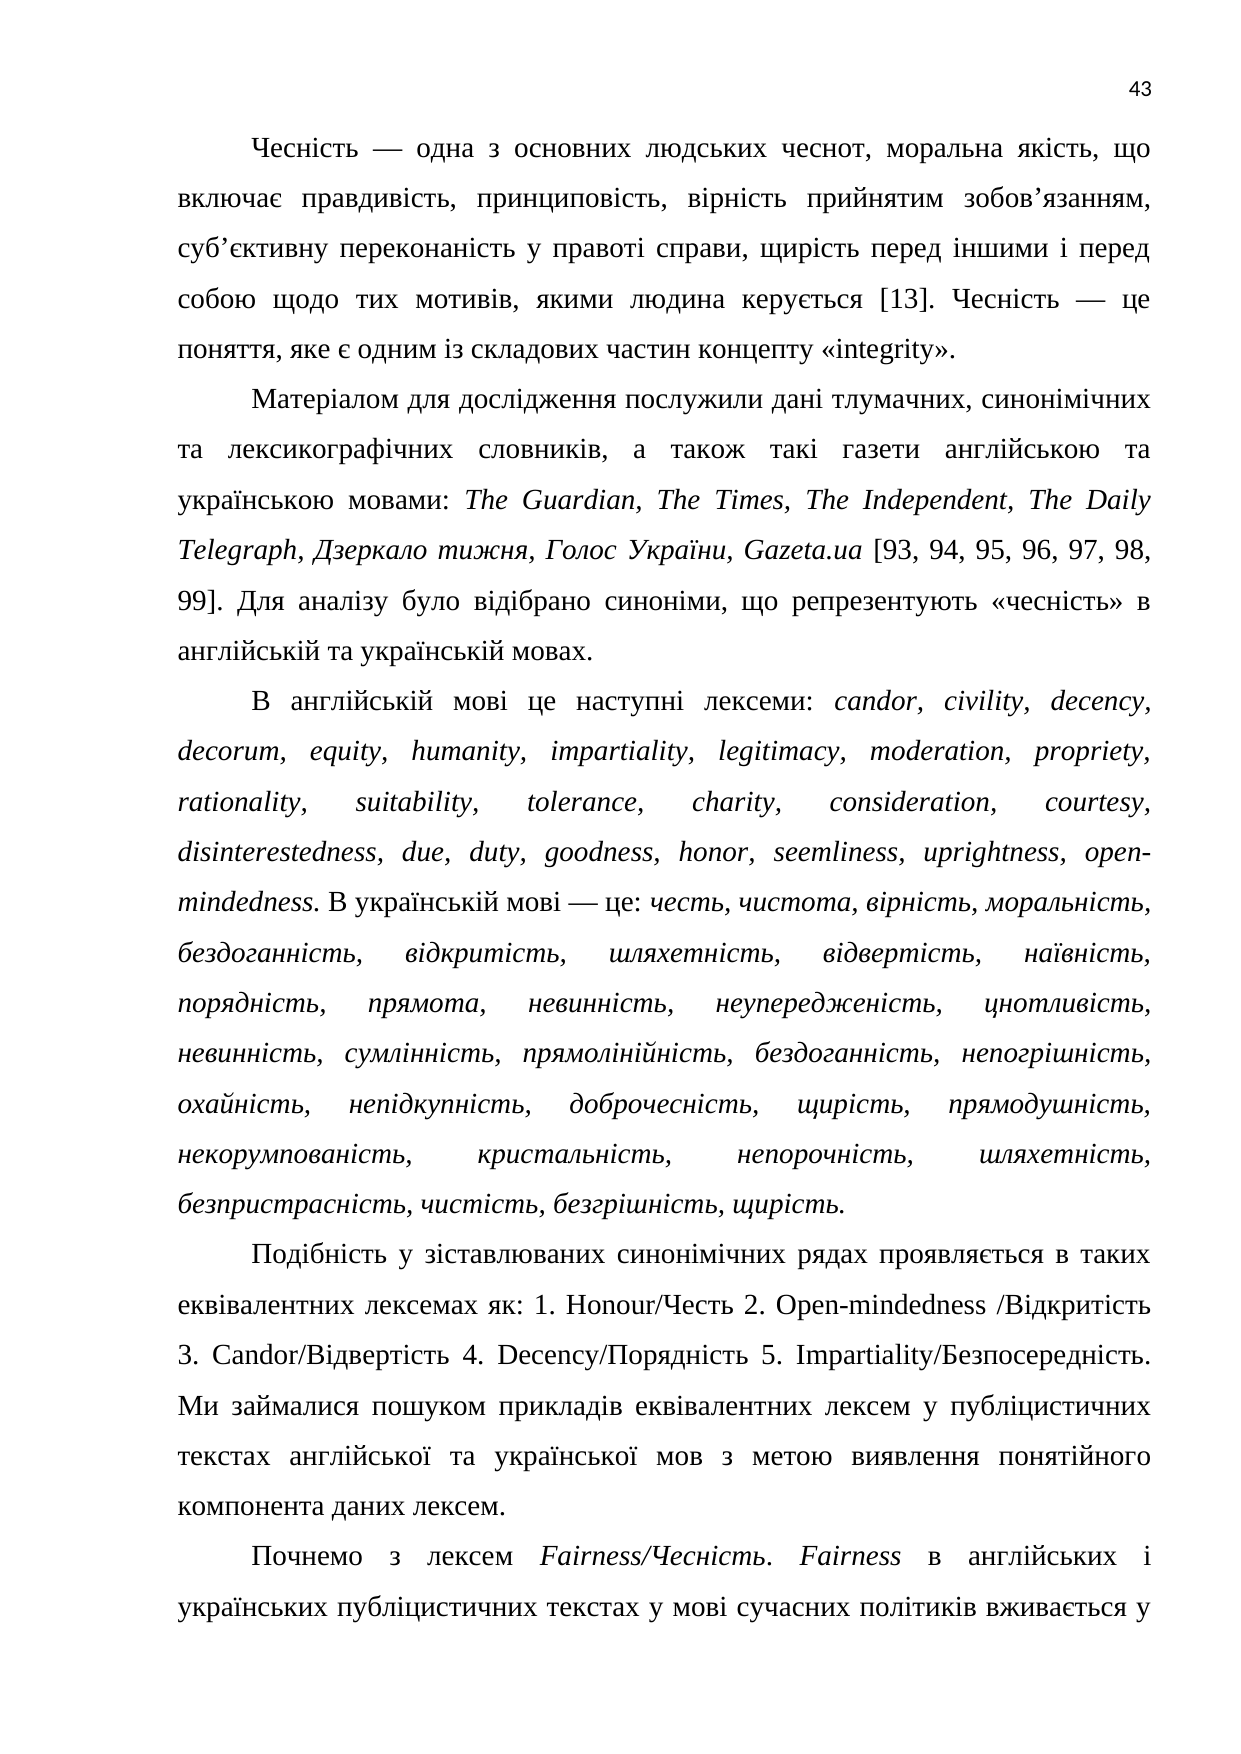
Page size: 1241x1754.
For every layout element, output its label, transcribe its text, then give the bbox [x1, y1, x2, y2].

text Матеріалом для дослідження послужили дані тлумачних, синонімічних та лексикографічних словників, а також такі газети англійською та українською мовами: The Guardian, The Times, The Independent, The Daily Telegraph, Дзеркало тижня, Голос України, Gazeta.ua [93, 94, 95, 96, 97, 98, 99]. Для аналізу було відібрано синоніми, що репрезентують «чесність» в англійській та українській мовах. [177, 381, 1152, 666]
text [177, 1538, 1152, 1622]
text В англійській мові це наступні лексеми: candor, civility, decency, decorum, equity, humanity, impartiality, legitimacy, moderation, propriety, rationality, suitability, tolerance, charity, consideration, courtesy, disinterestedness, due, duty, goodness, honor, seemliness, uprightness, open-mindedness. В українській мові — це: честь, чистота, вірність, моральність, бездоганність, відкритість, шляхетність, відвертість, наївність, порядність, прямота, невинність, неупередженість, цнотливість, невинність, сумлінність, прямолінійність, бездоганність, непогрішність, охайність, непідкупність, доброчесність, щирість, прямодушність, некорумпованість, кристальність, непорочність, шляхетність, безпристрасність, чистість, безгрішність, щирість. [177, 683, 1152, 1220]
text Чесність — одна з основних людських чеснот, моральна якість, що включає правдивість, принциповість, вірність прийнятим зобов’язанням, суб’єктивну переконаність у правоті справи, щирість перед іншими і перед собою щодо тих мотивів, якими людина керується [13]. Чесність — це поняття, яке є одним із складових частин концепту «integrity». [177, 130, 1152, 364]
text Подібність у зіставлюваних синонімічних рядах проявляється в таких еквівалентних лексемах як: 1. Honour/Честь 2. Open-mindedness /Відкритість 3. Candor/Відвертість 4. Decency/Порядність 5. Impartiality/Безпосередність. Ми займалися пошуком прикладів еквівалентних лексем у публіцистичних текстах англійської та української мов з метою виявлення понятійного компонента даних лексем. [177, 1237, 1152, 1522]
